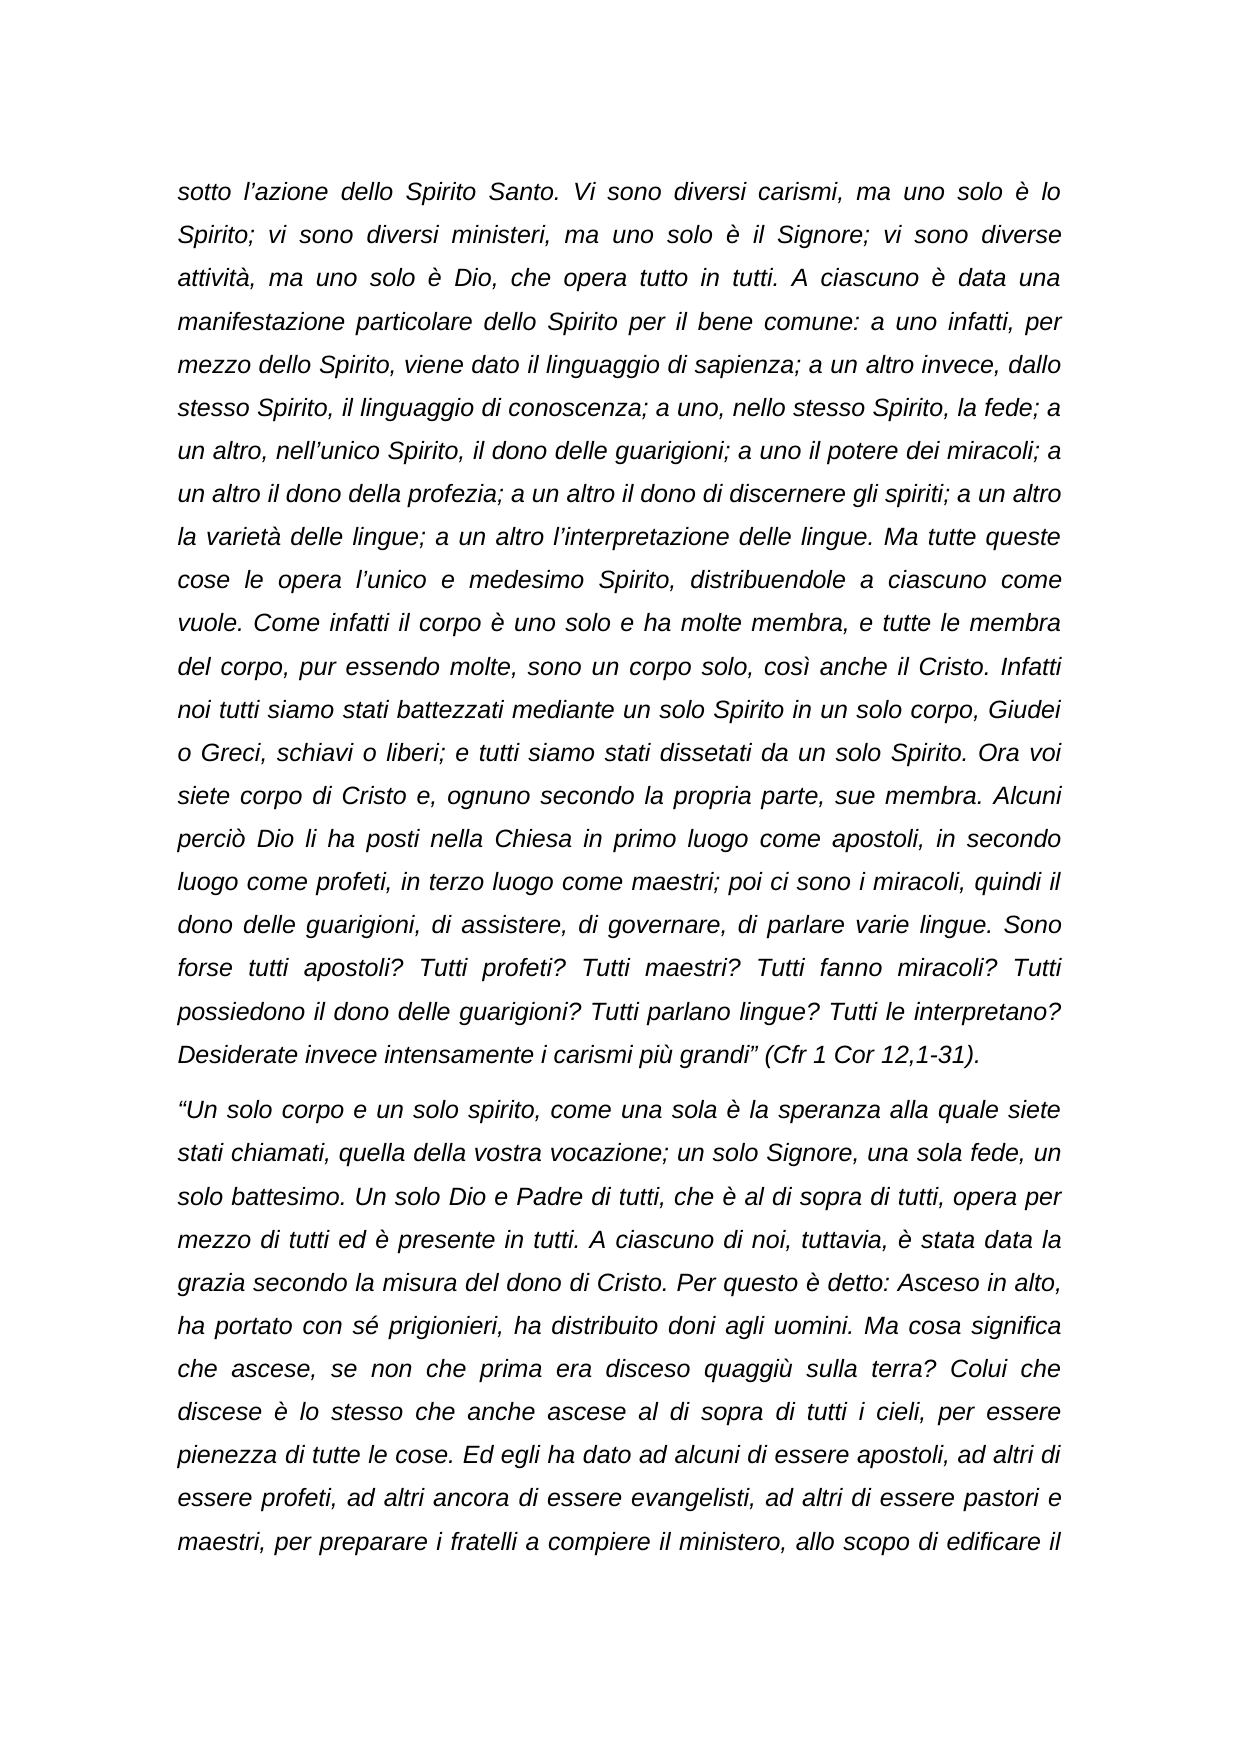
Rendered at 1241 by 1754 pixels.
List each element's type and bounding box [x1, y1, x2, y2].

text [177, 177, 1063, 1068]
text [177, 1095, 1063, 1555]
